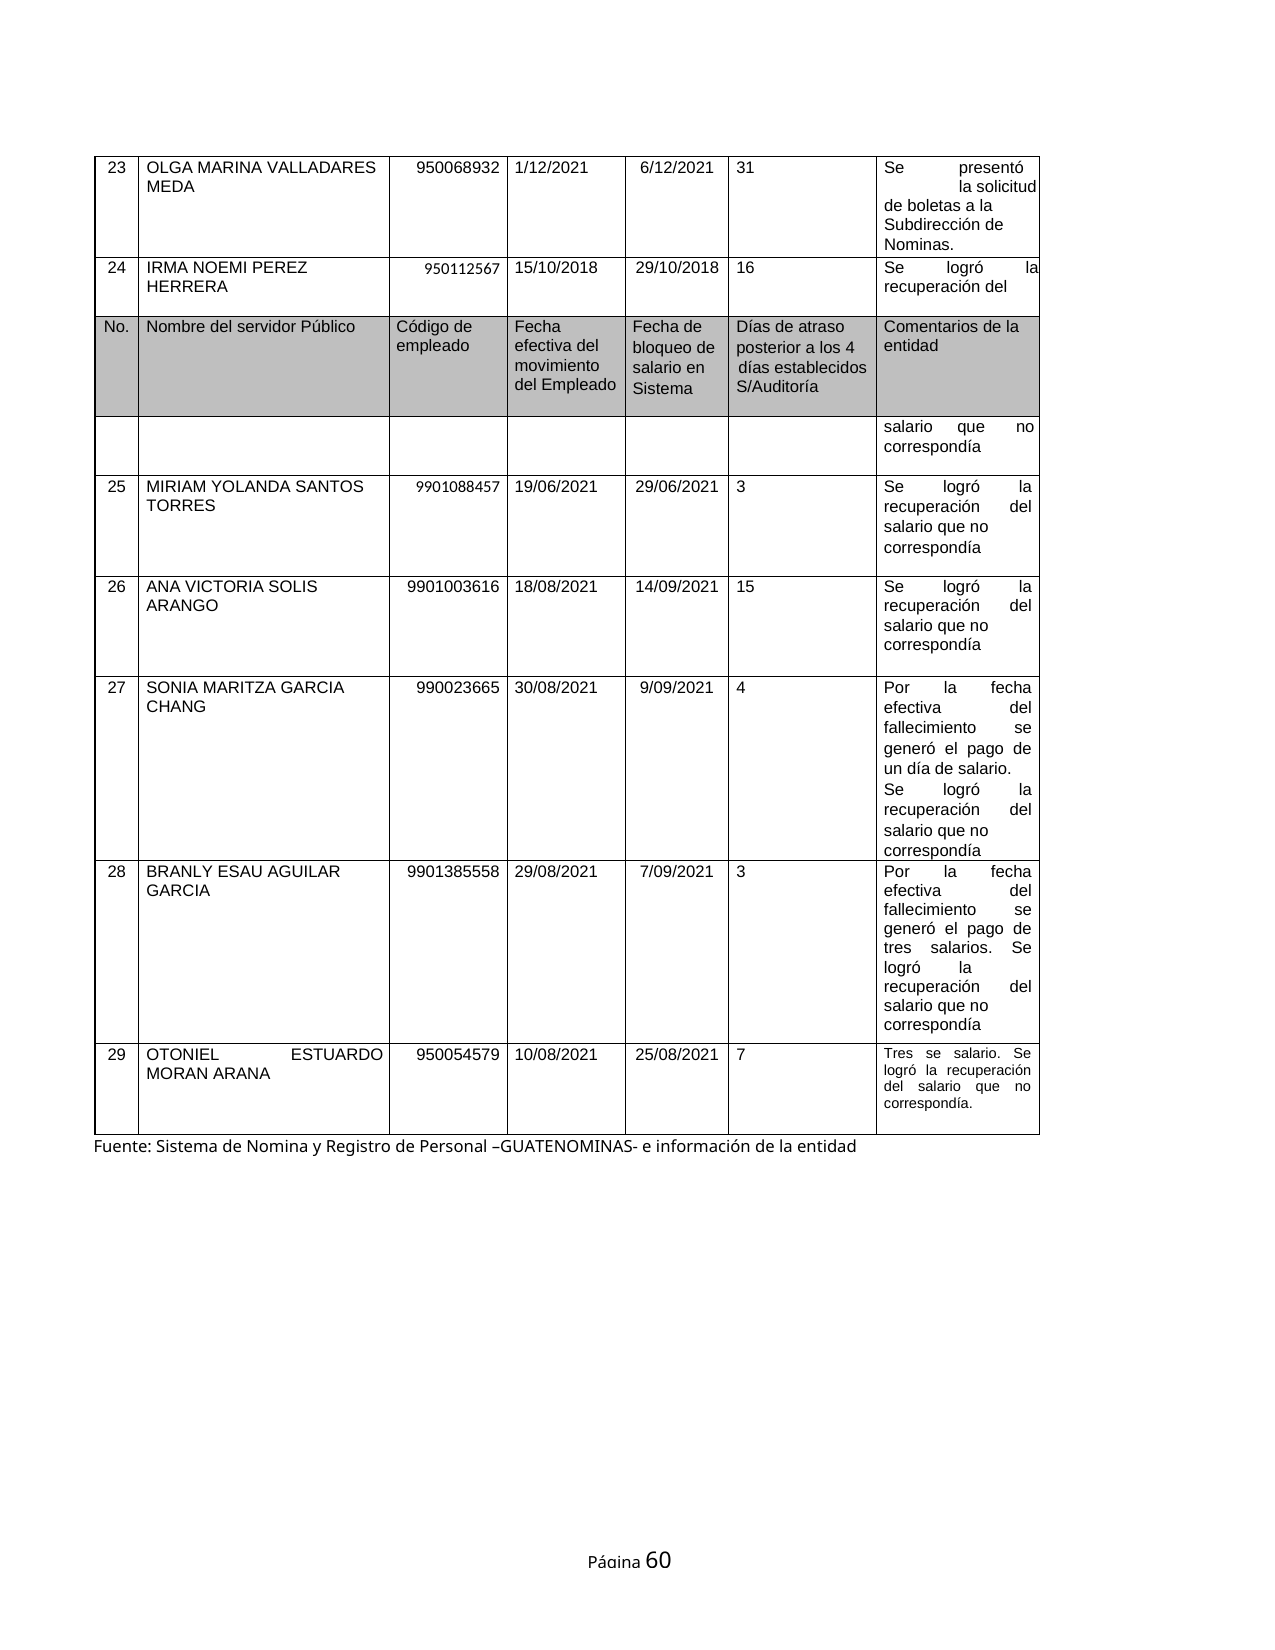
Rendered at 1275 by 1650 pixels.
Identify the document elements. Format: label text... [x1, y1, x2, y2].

table_cell 950112567 [390, 258, 507, 316]
table_cell 1/12/2021 [508, 157, 625, 257]
table_cell 9/09/2021 [626, 677, 728, 860]
table_cell Fecha efectiva del movimiento del Empleado [508, 317, 625, 416]
table_cell 15/10/2018 [508, 258, 625, 316]
table_cell 29/06/2021 [626, 476, 728, 576]
table_cell 4 [729, 677, 876, 860]
table_cell 950068932 [390, 157, 507, 257]
table_cell 14/09/2021 [626, 577, 728, 676]
table_cell Por la fecha efectiva del fallecimiento se generó el pago de un día de salario. Se logró la recuperación del salario que no correspondía [877, 677, 1039, 860]
table_cell Comentarios de la entidad [877, 317, 1039, 416]
table_cell 23 [96, 157, 138, 257]
table_cell Se presentó la solicitud de boletas a la Subdirección de Nominas. [877, 157, 1039, 257]
table_cell Días de atraso posterior a los 4 días establecidos S/Auditoría [729, 317, 876, 416]
text Fuente: Sistema de Nomina y Registro de Personal –GUATENOMINAS- e información de la entidad [93, 1134, 1204, 1157]
table_cell Se logró la recuperación del [877, 258, 1039, 316]
table_cell 29/10/2018 [626, 258, 728, 316]
table_cell Nombre del servidor Público [139, 317, 389, 416]
table_cell 7/09/2021 [626, 861, 728, 1043]
table_cell [508, 417, 625, 475]
table_cell 9901003616 [390, 577, 507, 676]
table_cell 10/08/2021 [508, 1044, 625, 1133]
table_cell Tres se salario. Se logró la recuperación del salario que no correspondía. [877, 1044, 1039, 1133]
table_cell 9901385558 [390, 861, 507, 1043]
table_cell [390, 417, 507, 475]
table_cell 30/08/2021 [508, 677, 625, 860]
table_cell 6/12/2021 [626, 157, 728, 257]
table_cell 25 [96, 476, 138, 576]
table_cell 15 [729, 577, 876, 676]
table_cell BRANLY ESAU AGUILAR GARCIA [139, 861, 389, 1043]
table_cell 990023665 [390, 677, 507, 860]
table_cell 29 [96, 1044, 138, 1133]
table_cell IRMA NOEMI PEREZ HERRERA [139, 258, 389, 316]
table_cell [626, 417, 728, 475]
table_cell SONIA MARITZA GARCIA CHANG [139, 677, 389, 860]
table_cell 16 [729, 258, 876, 316]
table_cell ANA VICTORIA SOLIS ARANGO [139, 577, 389, 676]
table_cell [139, 417, 389, 475]
table_cell 950054579 [390, 1044, 507, 1133]
table_cell Código de empleado [390, 317, 507, 416]
table_cell [96, 417, 138, 475]
table_cell Se logró la recuperación del salario que no correspondía [877, 476, 1039, 576]
table_cell 25/08/2021 [626, 1044, 728, 1133]
table_cell 27 [96, 677, 138, 860]
table_cell 3 [729, 861, 876, 1043]
table_cell 24 [96, 258, 138, 316]
table_cell Fecha de bloqueo de salario en Sistema [626, 317, 728, 416]
table_cell OLGA MARINA VALLADARES MEDA [139, 157, 389, 257]
table_cell 19/06/2021 [508, 476, 625, 576]
table_cell OTONIEL ESTUARDO MORAN ARANA [139, 1044, 389, 1133]
table_cell 26 [96, 577, 138, 676]
table_cell Se logró la recuperación del salario que no correspondía [877, 577, 1039, 676]
table_cell 3 [729, 476, 876, 576]
table_cell 9901088457 [390, 476, 507, 576]
table_cell 7 [729, 1044, 876, 1133]
table_cell salario que no correspondía [877, 417, 1039, 475]
table_cell 31 [729, 157, 876, 257]
table_cell [729, 417, 876, 475]
table_cell Por la fecha efectiva del fallecimiento se generó el pago de tres salarios. Se logró la recuperación del salario que no correspondía [877, 861, 1039, 1043]
table_cell 28 [96, 861, 138, 1043]
table_cell 18/08/2021 [508, 577, 625, 676]
table_cell 29/08/2021 [508, 861, 625, 1043]
table_cell No. [96, 317, 138, 416]
table_cell MIRIAM YOLANDA SANTOS TORRES [139, 476, 389, 576]
